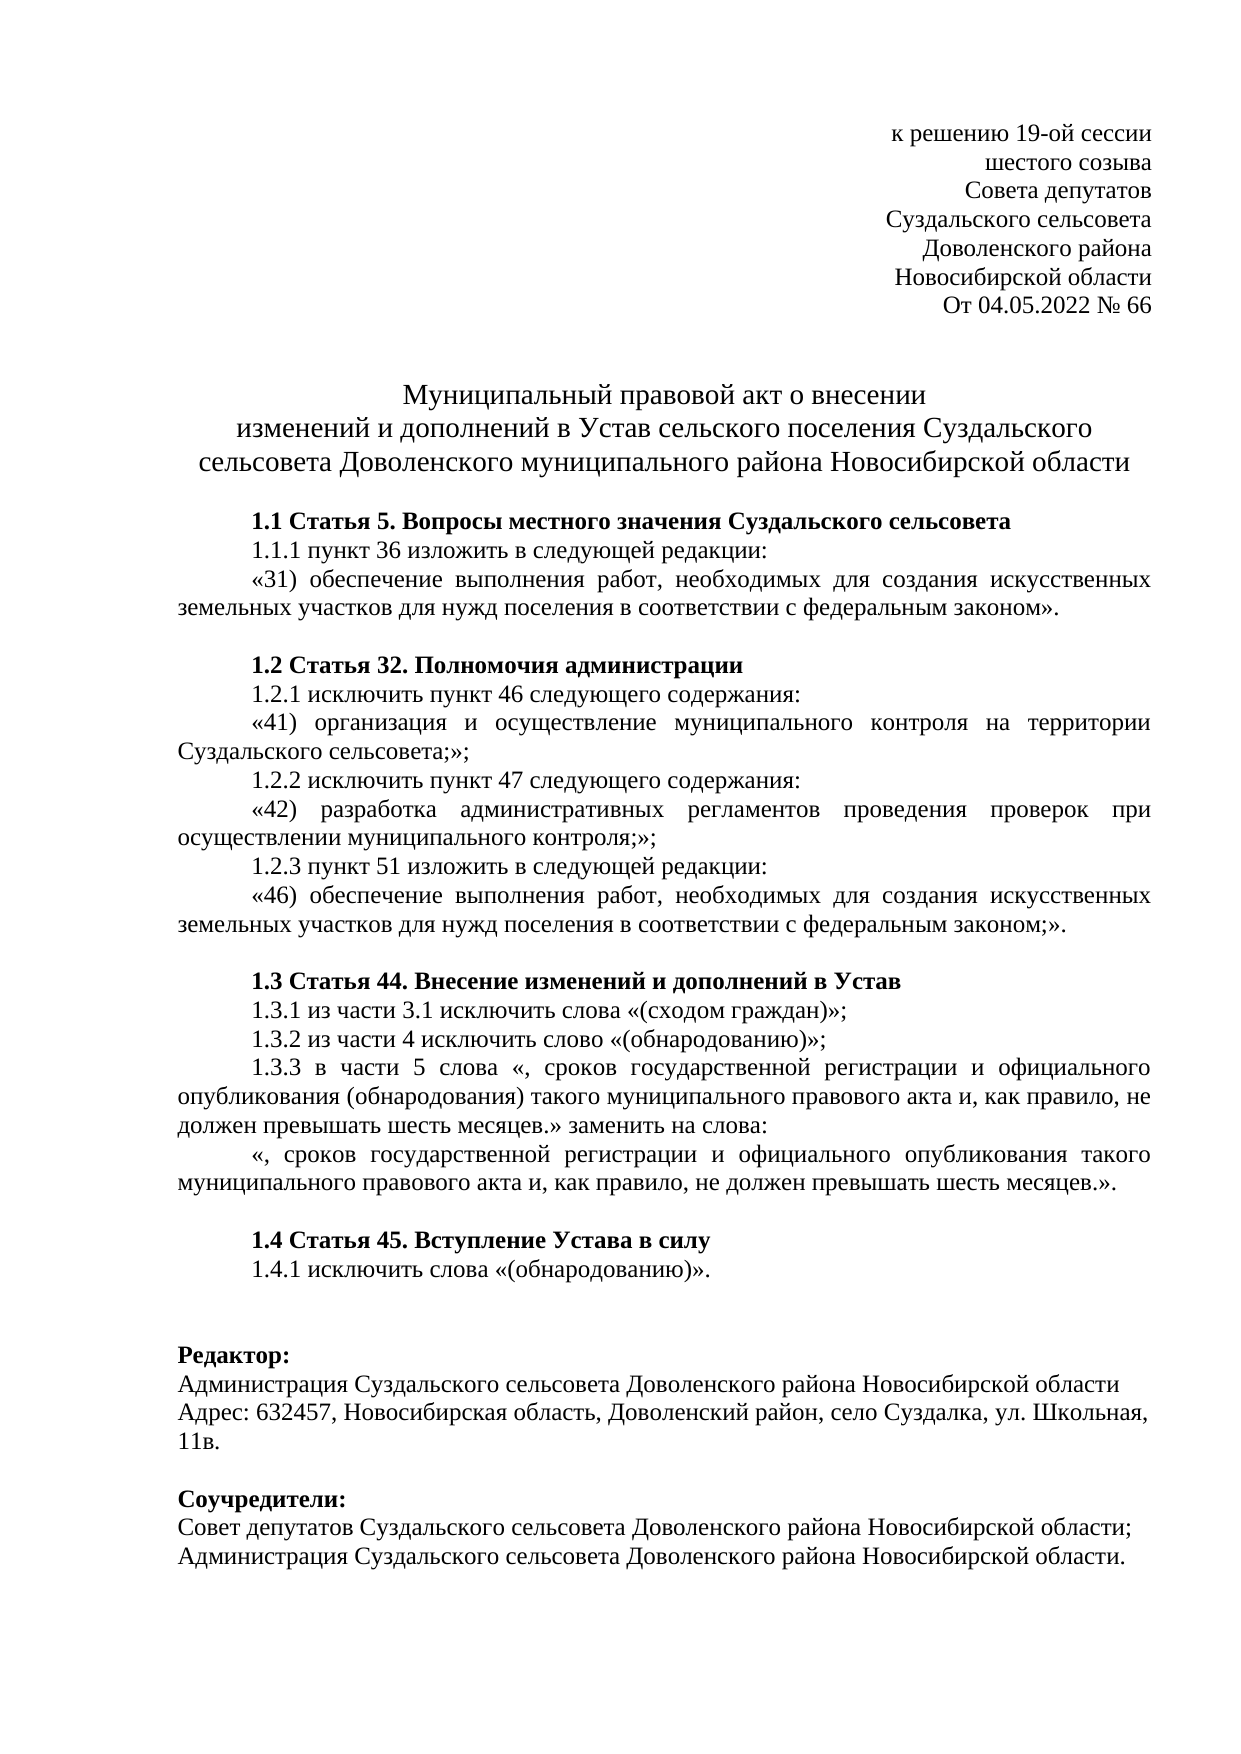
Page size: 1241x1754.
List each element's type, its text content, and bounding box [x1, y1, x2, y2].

text Соучредители: [177, 1484, 1152, 1512]
text изменений и дополнений в Устав сельского поселения Суздальского сельсовета Доволенского муниципального района Новосибирской области [177, 410, 1152, 477]
text Редактор: [177, 1340, 1152, 1369]
text Суздальского сельсовета [177, 204, 1152, 233]
text 1.2.3 пункт 51 изложить в следующей редакции: [177, 851, 1152, 880]
text Адрес: 632457, Новосибирская область, Доволенский район, село Суздалка, ул. Школьная, 11в. [177, 1397, 1152, 1455]
text «42) разработка административных регламентов проведения проверок при осуществлении муниципального контроля;»; [177, 794, 1152, 851]
text 1.2 Статья 32. Полномочия администрации [177, 650, 1152, 679]
text «41) организация и осуществление муниципального контроля на территории Суздальского сельсовета;»; [177, 707, 1152, 765]
text Муниципальный правовой акт о внесении [177, 377, 1152, 410]
text шестого созыва [177, 147, 1152, 176]
text 1.1 Статья 5. Вопросы местного значения Суздальского сельсовета [177, 506, 1152, 535]
text 1.3.1 из части 3.1 исключить слова «(сходом граждан)»; [177, 995, 1152, 1024]
text Совет депутатов Суздальского сельсовета Доволенского района Новосибирской области; [177, 1512, 1152, 1541]
text 1.4 Статья 45. Вступление Устава в силу [177, 1225, 1152, 1254]
text «46) обеспечение выполнения работ, необходимых для создания искусственных земельных участков для нужд поселения в соответствии с федеральным законом;». [177, 880, 1152, 937]
text «31) обеспечение выполнения работ, необходимых для создания искусственных земельных участков для нужд поселения в соответствии с федеральным законом». [177, 564, 1152, 621]
text 1.4.1 исключить слова «(обнародованию)». [177, 1254, 1152, 1282]
text к решению 19-ой сессии [177, 118, 1152, 147]
text Администрация Суздальского сельсовета Доволенского района Новосибирской области [177, 1369, 1152, 1397]
text «, сроков государственной регистрации и официального опубликования такого муниципального правового акта и, как правило, не должен превышать шесть месяцев.». [177, 1139, 1152, 1196]
text Совета депутатов [177, 176, 1152, 204]
text 1.3.3 в части 5 слова «, сроков государственной регистрации и официального опубликования (обнародования) такого муниципального правового акта и, как правило, не должен превышать шесть месяцев.» заменить на слова: [177, 1052, 1152, 1139]
text 1.1.1 пункт 36 изложить в следующей редакции: [177, 535, 1152, 564]
text 1.3.2 из части 4 исключить слово «(обнародованию)»; [177, 1024, 1152, 1052]
text 1.2.1 исключить пункт 46 следующего содержания: [177, 679, 1152, 707]
text Администрация Суздальского сельсовета Доволенского района Новосибирской области. [177, 1541, 1152, 1570]
text Доволенского района [177, 233, 1152, 262]
text 1.3 Статья 44. Внесение изменений и дополнений в Устав [177, 966, 1152, 995]
text Новосибирской области [177, 262, 1152, 291]
text От 04.05.2022 № 66 [177, 291, 1152, 319]
text 1.2.2 исключить пункт 47 следующего содержания: [177, 765, 1152, 794]
